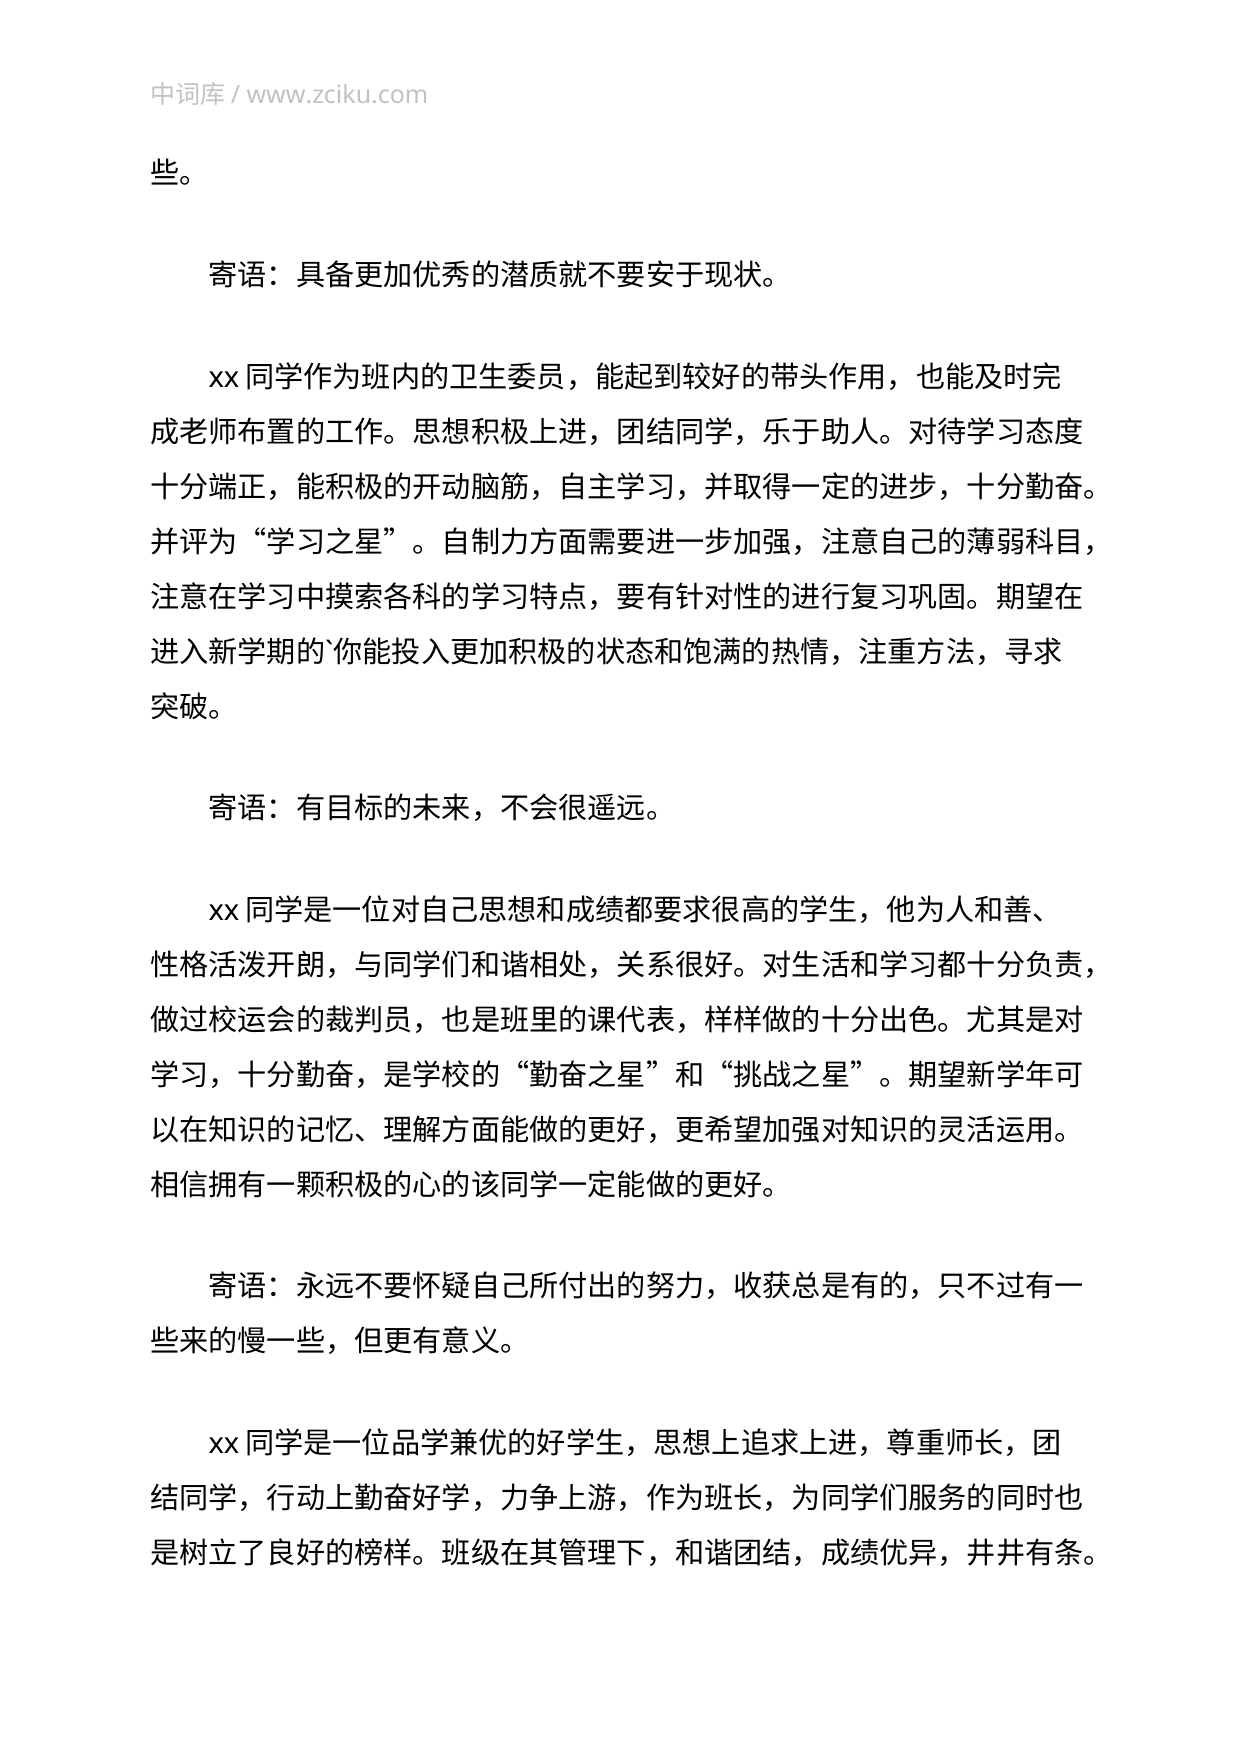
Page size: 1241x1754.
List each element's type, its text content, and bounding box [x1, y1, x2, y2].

text 寄语：有目标的未来，不会很遥远。 [150, 785, 1090, 827]
text xx同学是一位对自己思想和成绩都要求很高的学生，他为人和善、性格活泼开朗，与同学们和谐相处，关系很好。对生活和学习都十分负责，做过校运会的裁判员，也是班里的课代表，样样做的十分出色。尤其是对学习，十分勤奋，是学校的“勤奋之星”和“挑战之星”。期望新学年可以在知识的记忆、理解方面能做的更好，更希望加强对知识的灵活运用。相信拥有一颗积极的心的该同学一定能做的更好。 [150, 887, 1090, 1203]
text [150, 150, 1090, 192]
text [150, 1420, 1090, 1572]
text xx同学作为班内的卫生委员，能起到较好的带头作用，也能及时完成老师布置的工作。思想积极上进，团结同学，乐于助人。对待学习态度十分端正，能积极的开动脑筋，自主学习，并取得一定的进步，十分勤奋。并评为“学习之星”。自制力方面需要进一步加强，注意自己的薄弱科目，注意在学习中摸索各科的学习特点，要有针对性的进行复习巩固。期望在进入新学期的`你能投入更加积极的状态和饱满的热情，注重方法，寻求突破。 [150, 353, 1090, 725]
text 寄语：具备更加优秀的潜质就不要安于现状。 [150, 252, 1090, 294]
text 寄语：永远不要怀疑自己所付出的努力，收获总是有的，只不过有一些来的慢一些，但更有意义。 [150, 1263, 1090, 1360]
